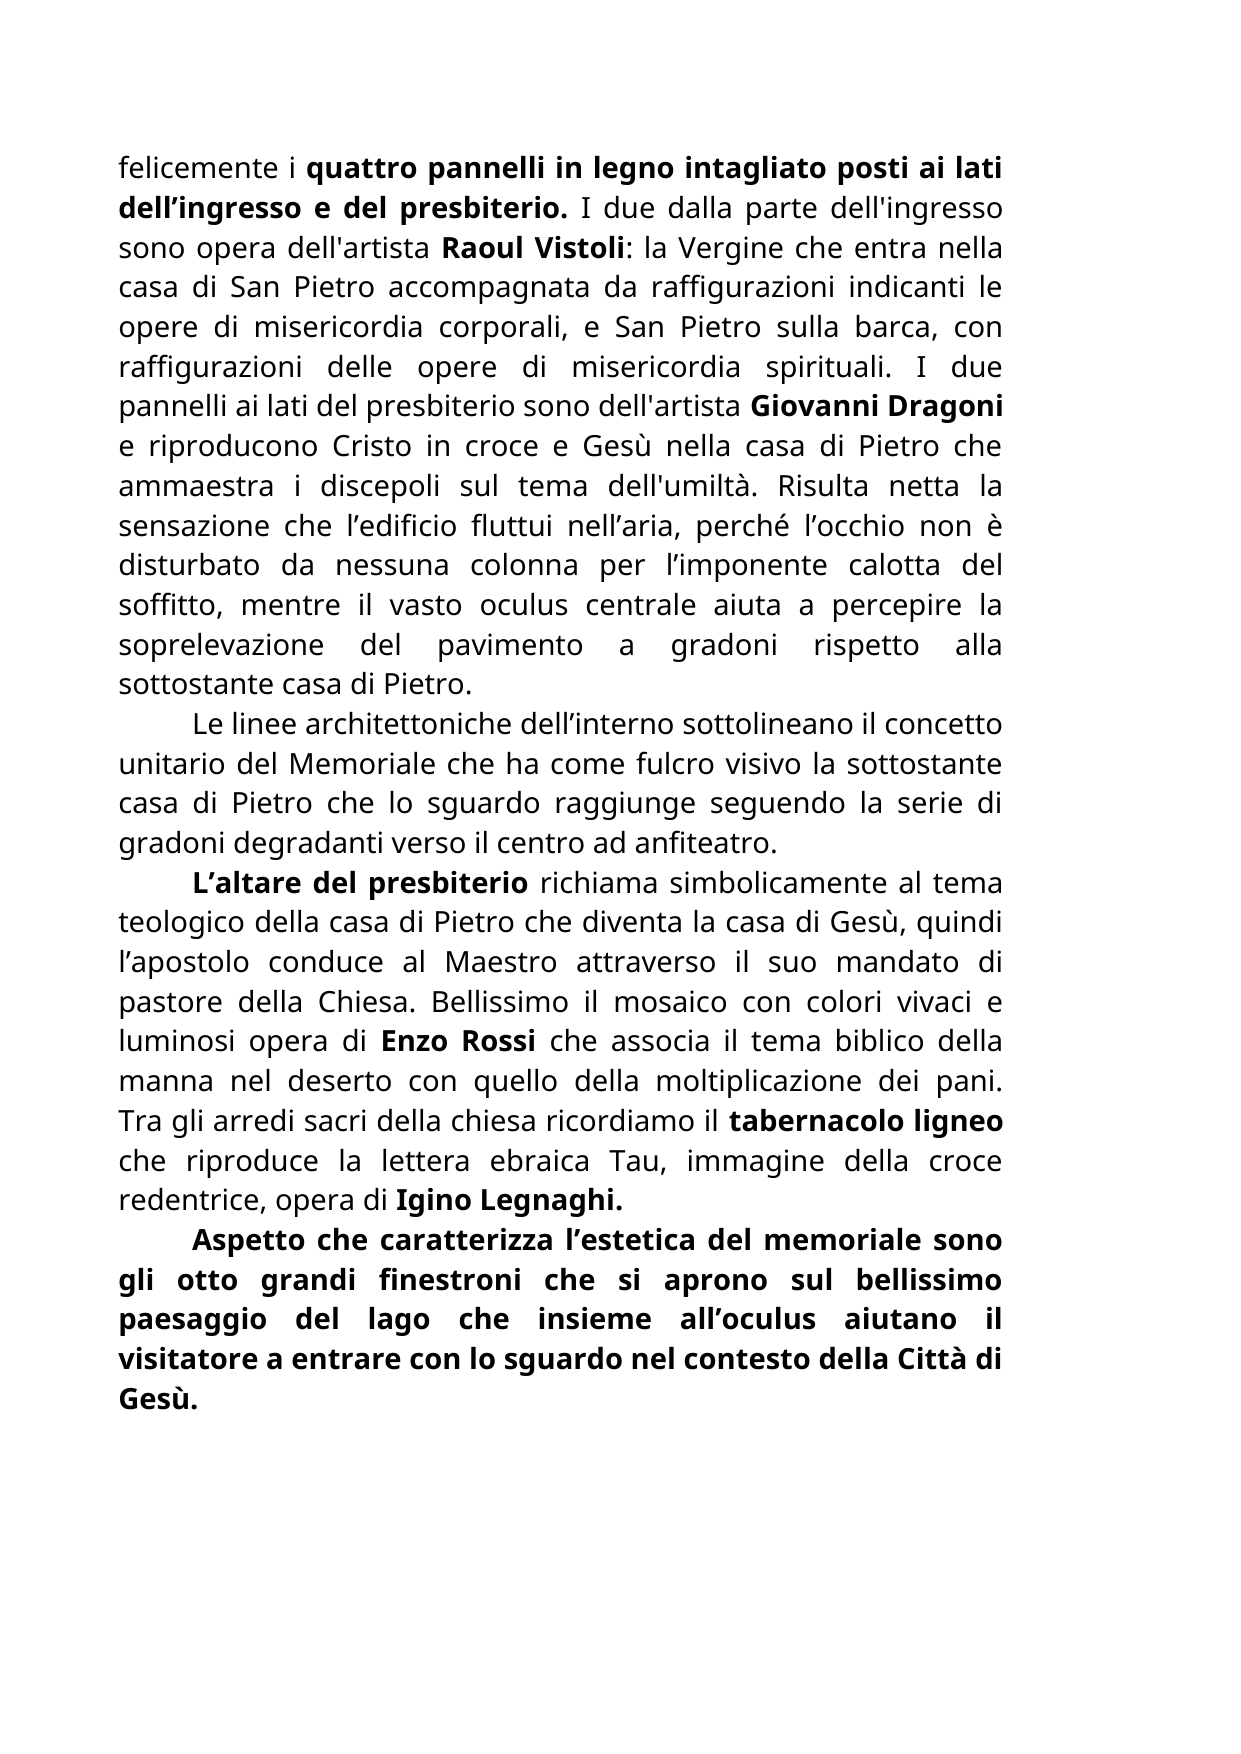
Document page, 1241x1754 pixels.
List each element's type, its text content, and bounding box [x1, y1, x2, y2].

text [118, 148, 1004, 703]
text Le linee architettoniche dell’interno sottolineano il concetto unitario del Memoriale che ha come fulcro visivo la sottostante casa di Pietro che lo sguardo raggiunge seguendo la serie di gradoni degradanti verso il centro ad anfiteatro. [118, 703, 1004, 862]
text Aspetto che caratterizza l’estetica del memoriale sono gli otto grandi finestroni che si aprono sul bellissimo paesaggio del lago che insieme all’oculus aiutano il visitatore a entrare con lo sguardo nel contesto della Città di Gesù. [118, 1219, 1004, 1418]
text L’altare del presbiterio richiama simbolicamente al tema teologico della casa di Pietro che diventa la casa di Gesù, quindi l’apostolo conduce al Maestro attraverso il suo mandato di pastore della Chiesa. Bellissimo il mosaico con colori vivaci e luminosi opera di Enzo Rossi che associa il tema biblico della manna nel deserto con quello della moltiplicazione dei pani. Tra gli arredi sacri della chiesa ricordiamo il tabernacolo ligneo che riproduce la lettera ebraica Tau, immagine della croce redentrice, opera di Igino Legnaghi. [118, 862, 1004, 1219]
